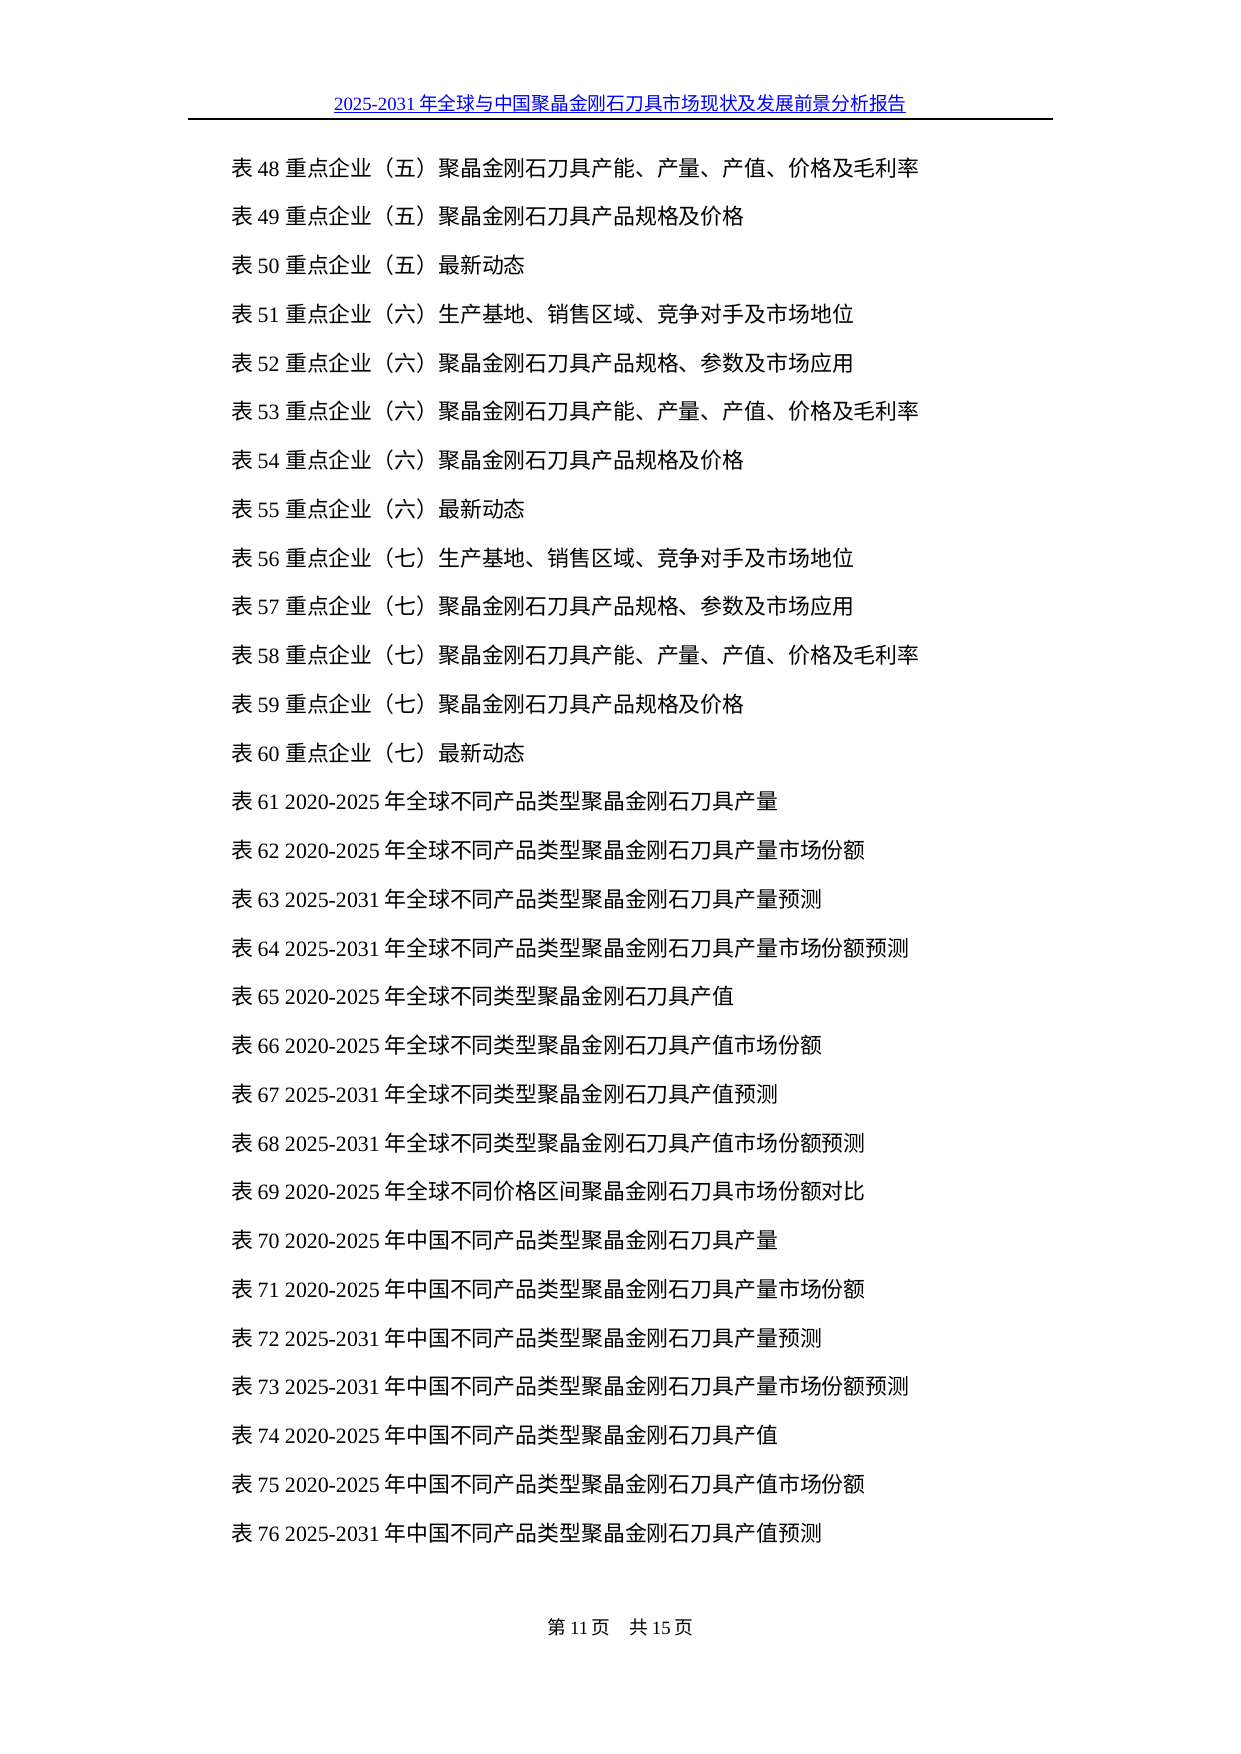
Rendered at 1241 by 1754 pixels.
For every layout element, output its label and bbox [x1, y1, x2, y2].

text [187, 150, 1053, 1548]
